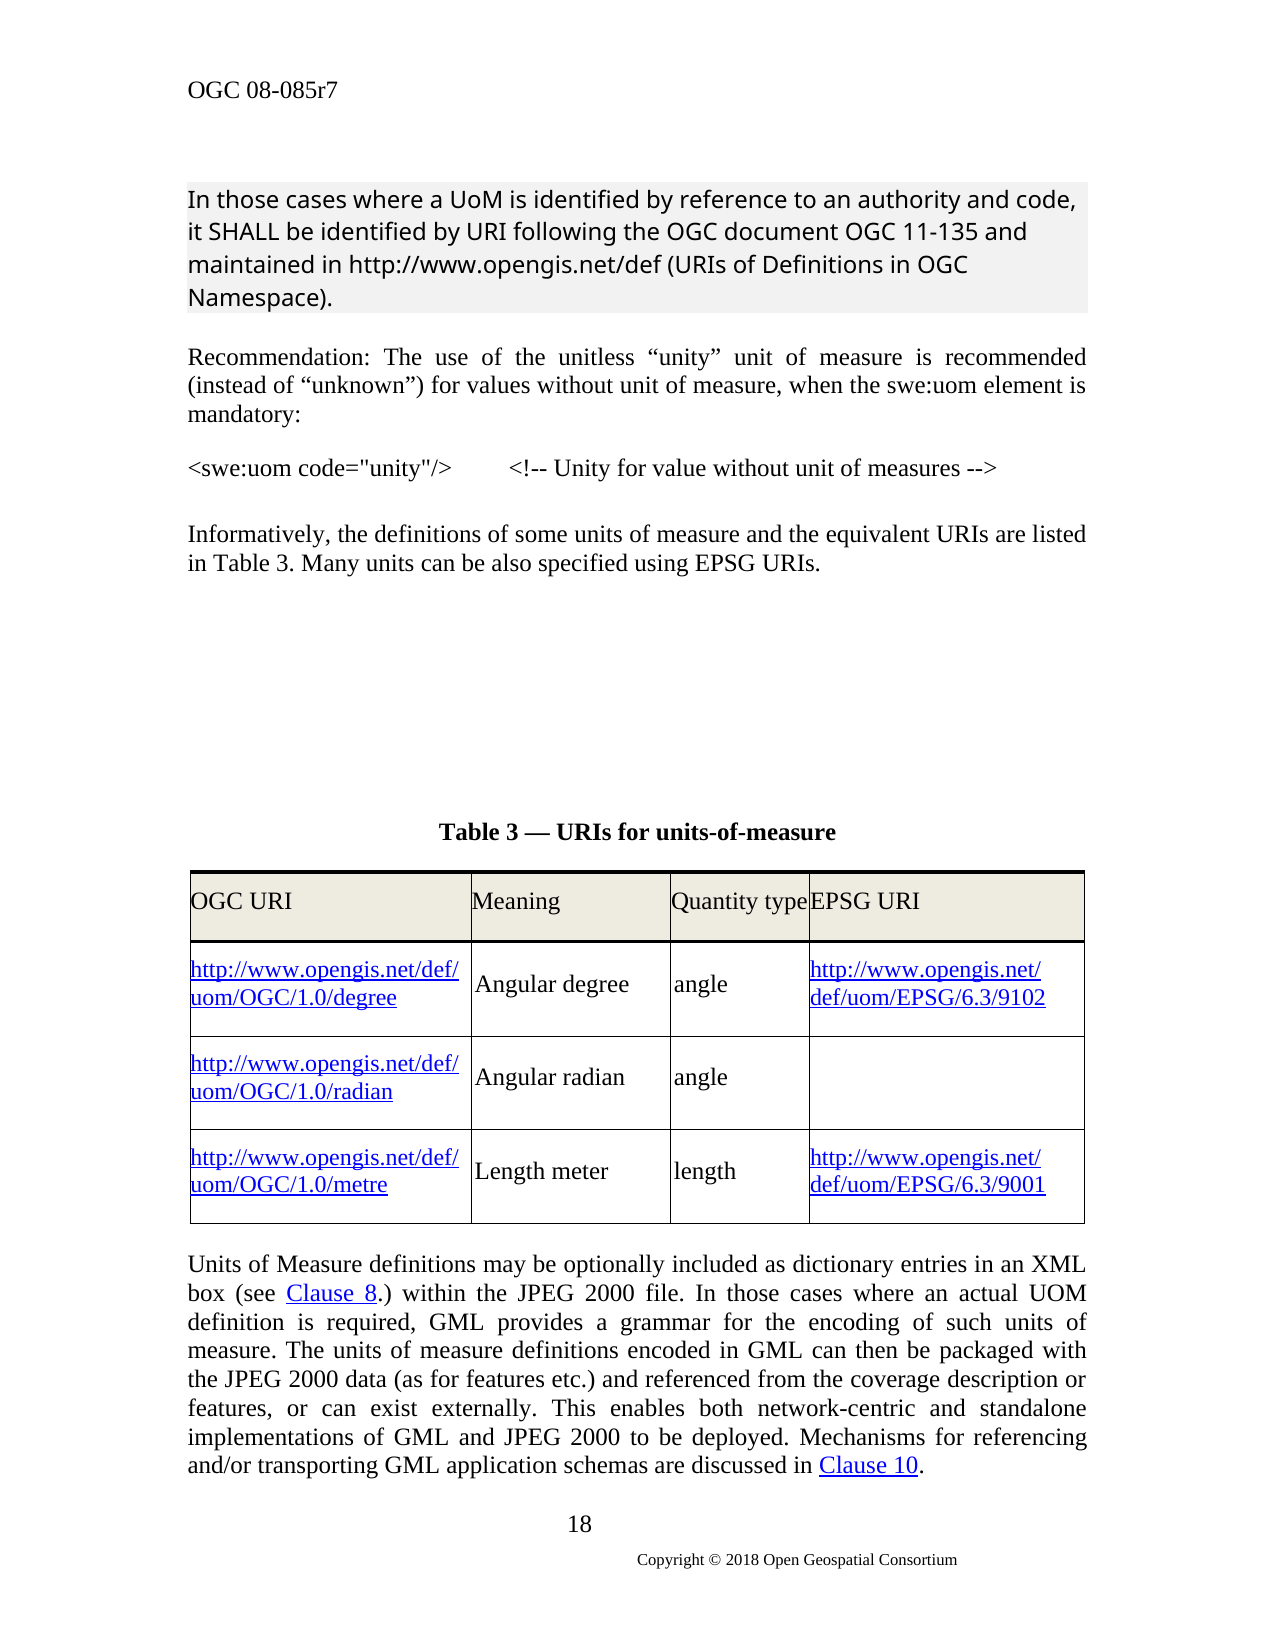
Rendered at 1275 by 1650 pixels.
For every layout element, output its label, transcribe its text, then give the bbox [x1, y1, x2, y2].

table_cell http://www.opengis.net/def/uom/OGC/1.0/metre [191, 1130, 471, 1223]
table_cell http://www.opengis.net/def/uom/EPSG/6.3/9102 [810, 943, 1084, 1036]
text Table 3 — URIs for units-of-measure [187, 817, 1088, 845]
text Recommendation: The use of the unitless “unity” unit of measure is recommended (instead of “unknown”) for values without unit of measure, when the swe:uom element is mandatory: [187, 342, 1088, 428]
table_cell [810, 1037, 1084, 1129]
text Informatively, the definitions of some units of measure and the equivalent URIs are listed in Table 3. Many units can be also specified using EPSG URIs. [187, 519, 1088, 577]
text <swe:uom code="unity"/> <!-- Unity for value without unit of measures --> [187, 453, 1088, 482]
table_cell angle [671, 1037, 809, 1129]
table_header EPSG URI [810, 874, 1084, 940]
table_cell Angular degree [472, 943, 670, 1036]
table_cell http://www.opengis.net/def/uom/EPSG/6.3/9001 [810, 1130, 1084, 1223]
table_cell Angular radian [472, 1037, 670, 1129]
table_cell http://www.opengis.net/def/uom/OGC/1.0/radian [191, 1037, 471, 1129]
table_cell length [671, 1130, 809, 1223]
table_header Meaning [472, 874, 670, 940]
table_header OGC URI [191, 874, 471, 940]
list In those cases where a UoM is identified by reference to an authority and code, it SHALL be identified by URI following the OGC document OGC 11-135 and maintained in http://www.opengis.net/def (URIs of Definitions in OGC Namespace). [187, 182, 1088, 313]
text Units of Measure definitions may be optionally included as dictionary entries in an XML box (see Clause 8.) within the JPEG 2000 file. In those cases where an actual UOM definition is required, GML provides a grammar for the encoding of such units of measure. The units of measure definitions encoded in GML can then be packaged with the JPEG 2000 data (as for features etc.) and referenced from the coverage description or features, or can exist externally. This enables both network-centric and standalone implementations of GML and JPEG 2000 to be deployed. Mechanisms for referencing and/or transporting GML application schemas are discussed in Clause 10. [187, 1249, 1088, 1479]
table_cell http://www.opengis.net/def/uom/OGC/1.0/degree [191, 943, 471, 1036]
table_header Quantity type [671, 874, 809, 940]
table_cell Length meter [472, 1130, 670, 1223]
table_cell angle [671, 943, 809, 1036]
